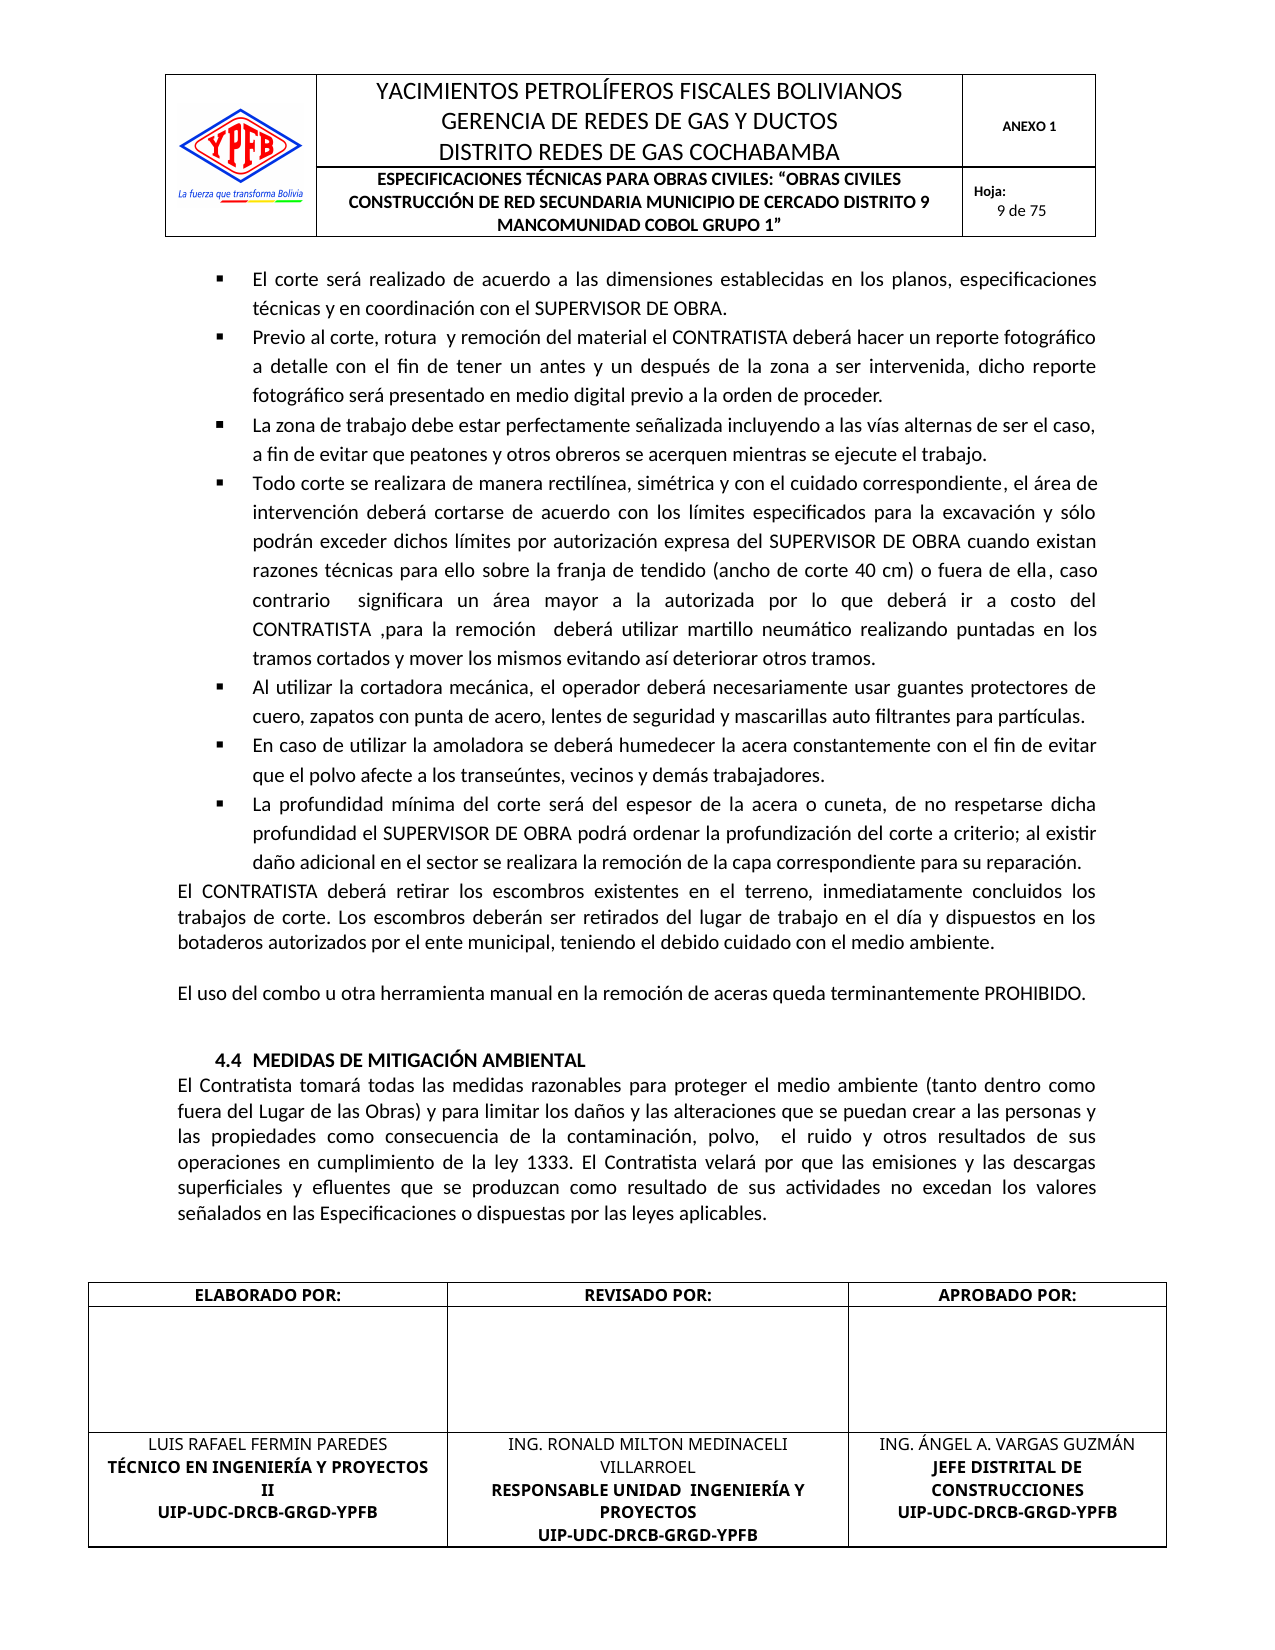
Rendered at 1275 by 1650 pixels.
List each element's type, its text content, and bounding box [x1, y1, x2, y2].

list En caso de utilizar la amoladora se deberá humedecer la acera constantemente con el fin de evitar que el polvo afecte a los transeúntes, vecinos y demás trabajadores. [215, 733, 1098, 787]
list Al utilizar la cortadora mecánica, el operador deberá necesariamente usar guantes protectores de cuero, zapatos con punta de acero, lentes de seguridad y mascarillas auto filtrantes para partículas. [215, 674, 1098, 729]
text El CONTRATISTA deberá retirar los escombros existentes en el terreno, inmediatamente concluidos los trabajos de corte. Los escombros deberán ser retirados del lugar de trabajo en el día y dispuestos en los botaderos autorizados por el ente municipal, teniendo el debido cuidado con el medio ambiente. [177, 878, 1098, 955]
subtitle MEDIDAS DE MITIGACIÓN AMBIENTAL [215, 1047, 1098, 1073]
list Previo al corte, rotura y remoción del material el CONTRATISTA deberá hacer un reporte fotográfico a detalle con el fin de tener un antes y un después de la zona a ser intervenida, dicho reporte fotográfico será presentado en medio digital previo a la orden de proceder. [215, 324, 1098, 408]
text El Contratista tomará todas las medidas razonables para proteger el medio ambiente (tanto dentro como fuera del Lugar de las Obras) y para limitar los daños y las alteraciones que se puedan crear a las personas y las propiedades como consecuencia de la contaminación, polvo, el ruido y otros resultados de sus operaciones en cumplimiento de la ley 1333. El Contratista velará por que las emisiones y las descargas superficiales y efluentes que se produzcan como resultado de sus actividades no excedan los valores señalados en las Especificaciones o dispuestas por las leyes aplicables. [177, 1073, 1098, 1225]
text El uso del combo u otra herramienta manual en la remoción de aceras queda terminantemente PROHIBIDO. [177, 980, 1098, 1006]
picture [176, 103, 304, 208]
list Todo corte se realizara de manera rectilínea, simétrica y con el cuidado correspondiente, el área de intervención deberá cortarse de acuerdo con los límites especificados para la excavación y sólo podrán exceder dichos límites por autorización expresa del SUPERVISOR DE OBRA cuando existan razones técnicas para ello sobre la franja de tendido (ancho de corte 40 cm) o fuera de ella, caso contrario significara un área mayor a la autorizada por lo que deberá ir a costo del CONTRATISTA ,para la remoción deberá utilizar martillo neumático realizando puntadas en los tramos cortados y mover los mismos evitando así deteriorar otros tramos. [215, 470, 1098, 671]
list La profundidad mínima del corte será del espesor de la acera o cuneta, de no respetarse dicha profundidad el SUPERVISOR DE OBRA podrá ordenar la profundización del corte a criterio; al existir daño adicional en el sector se realizara la remoción de la capa correspondiente para su reparación. [215, 791, 1098, 875]
list La zona de trabajo debe estar perfectamente señalizada incluyendo a las vías alternas de ser el caso, a fin de evitar que peatones y otros obreros se acerquen mientras se ejecute el trabajo. [215, 412, 1098, 466]
list El corte será realizado de acuerdo a las dimensiones establecidas en los planos, especificaciones técnicas y en coordinación con el SUPERVISOR DE OBRA. [215, 266, 1098, 321]
